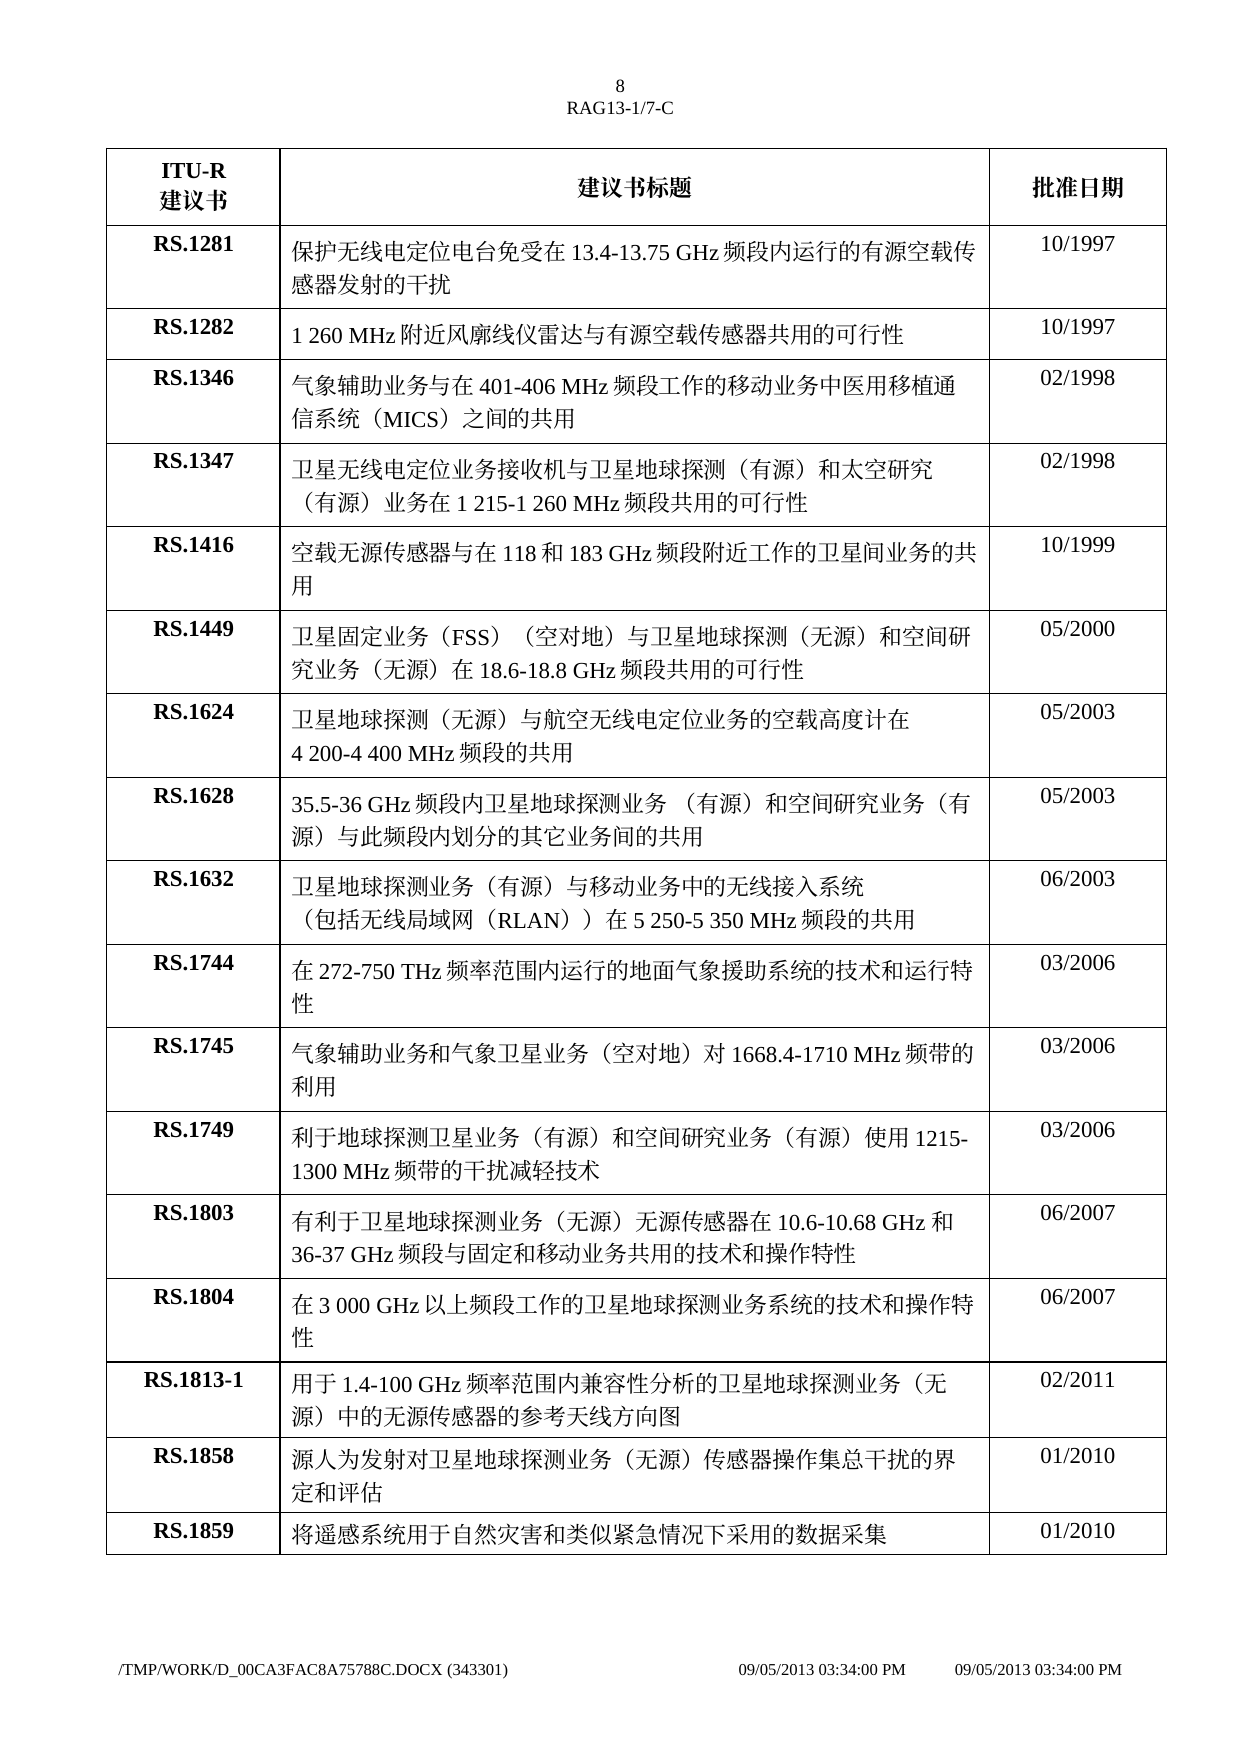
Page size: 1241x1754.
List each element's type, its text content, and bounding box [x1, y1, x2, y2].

table_header ITU-R 建议书 [107, 149, 279, 225]
table_cell 在272-750 THz频率范围内运行的地面气象援助系统的技术和运行特性 [281, 945, 989, 1027]
table_cell 气象辅助业务和气象卫星业务（空对地）对1668.4-1710 MHz频带的利用 [281, 1028, 989, 1111]
table_cell RS.1416 [107, 527, 279, 609]
table_cell RS.1813-1 [107, 1363, 279, 1437]
table_cell 用于1.4-100 GHz频率范围内兼容性分析的卫星地球探测业务（无源）中的无源传感器的参考天线方向图 [281, 1363, 989, 1437]
table_cell 10/1997 [990, 226, 1166, 308]
table_cell 卫星固定业务（FSS）（空对地）与卫星地球探测（无源）和空间研究业务（无源）在18.6-18.8 GHz频段共用的可行性 [281, 611, 989, 693]
table_cell RS.1347 [107, 444, 279, 526]
table_cell RS.1749 [107, 1112, 279, 1194]
table_cell 06/2007 [990, 1195, 1166, 1278]
table_cell 06/2007 [990, 1279, 1166, 1361]
table_cell 利于地球探测卫星业务（有源）和空间研究业务（有源）使用1215-1300 MHz频带的干扰减轻技术 [281, 1112, 989, 1194]
table_cell 05/2003 [990, 694, 1166, 777]
table_cell 05/2003 [990, 778, 1166, 860]
table_cell 06/2003 [990, 861, 1166, 944]
table_cell 10/1997 [990, 309, 1166, 359]
table_cell 02/1998 [990, 444, 1166, 526]
table_cell 02/2011 [990, 1363, 1166, 1437]
table_cell 卫星无线电定位业务接收机与卫星地球探测（有源）和太空研究（有源）业务在1 215-1 260 MHz频段共用的可行性 [281, 444, 989, 526]
table_cell 03/2006 [990, 1112, 1166, 1194]
table_cell RS.1803 [107, 1195, 279, 1278]
table_cell 01/2010 [990, 1513, 1166, 1554]
table_cell 02/1998 [990, 360, 1166, 442]
table_header 批准日期 [990, 149, 1166, 225]
table_cell RS.1346 [107, 360, 279, 442]
table_cell 源人为发射对卫星地球探测业务（无源）传感器操作集总干扰的界定和评估 [281, 1438, 989, 1512]
table_cell 在3 000 GHz以上频段工作的卫星地球探测业务系统的技术和操作特性 [281, 1279, 989, 1361]
table_cell 01/2010 [990, 1438, 1166, 1512]
table_cell 1 260 MHz附近风廓线仪雷达与有源空载传感器共用的可行性 [281, 309, 989, 359]
table_cell 气象辅助业务与在401-406 MHz频段工作的移动业务中医用移植通信系统（MICS）之间的共用 [281, 360, 989, 442]
table_cell 03/2006 [990, 945, 1166, 1027]
table_cell 10/1999 [990, 527, 1166, 609]
table_cell RS.1744 [107, 945, 279, 1027]
table_cell 有利于卫星地球探测业务（无源）无源传感器在10.6-10.68 GHz 和36-37 GHz频段与固定和移动业务共用的技术和操作特性 [281, 1195, 989, 1278]
table_header 建议书标题 [281, 149, 989, 225]
table_cell 卫星地球探测（无源）与航空无线电定位业务的空载高度计在 4 200-4 400 MHz频段的共用 [281, 694, 989, 777]
table_cell RS.1858 [107, 1438, 279, 1512]
table_cell 将遥感系统用于自然灾害和类似紧急情况下采用的数据采集 [281, 1513, 989, 1554]
table_cell RS.1628 [107, 778, 279, 860]
table_cell 03/2006 [990, 1028, 1166, 1111]
table_cell RS.1632 [107, 861, 279, 944]
table_cell 保护无线电定位电台免受在13.4-13.75 GHz频段内运行的有源空载传感器发射的干扰 [281, 226, 989, 308]
table_cell 35.5-36 GHz频段内卫星地球探测业务 （有源）和空间研究业务（有源）与此频段内划分的其它业务间的共用 [281, 778, 989, 860]
table_cell 05/2000 [990, 611, 1166, 693]
table_cell 空载无源传感器与在118和183 GHz频段附近工作的卫星间业务的共用 [281, 527, 989, 609]
table_cell RS.1282 [107, 309, 279, 359]
table_cell RS.1281 [107, 226, 279, 308]
table_cell RS.1804 [107, 1279, 279, 1361]
table_cell RS.1624 [107, 694, 279, 777]
table_cell RS.1449 [107, 611, 279, 693]
table_cell RS.1745 [107, 1028, 279, 1111]
table_cell RS.1859 [107, 1513, 279, 1554]
table_cell 卫星地球探测业务（有源）与移动业务中的无线接入系统 （包括无线局域网（RLAN））在5 250-5 350 MHz频段的共用 [281, 861, 989, 944]
